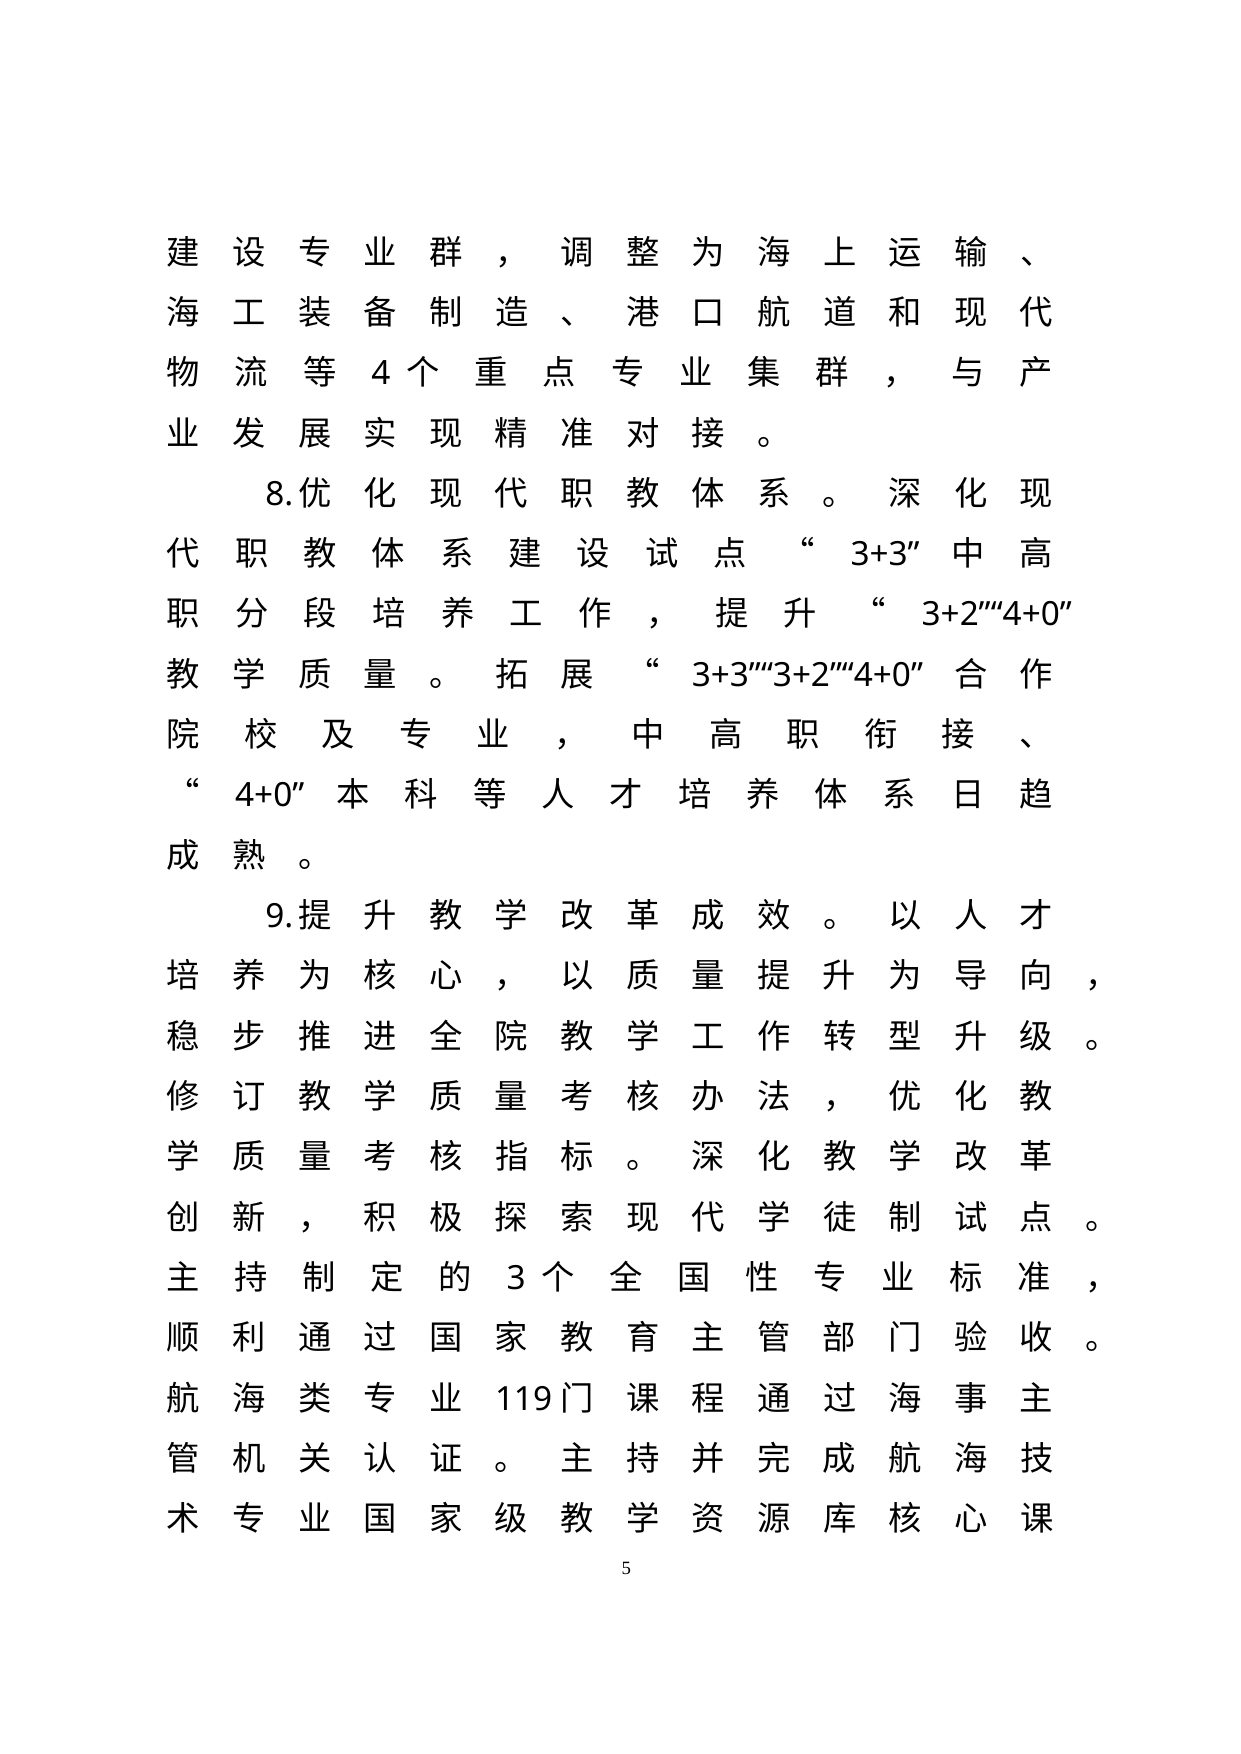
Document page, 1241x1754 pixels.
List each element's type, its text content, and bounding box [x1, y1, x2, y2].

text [167, 219, 1085, 461]
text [167, 883, 1085, 1546]
text 8.优化现代职教体系。深化现代职教体系建设试点“3+3”中高职分段培养工作，提升“3+2”“4+0”教学质量。拓展“3+3”“3+2”“4+0”合作院校及专业，中高职衔接、“4+0”本科等人才培养体系日趋成熟。 [167, 461, 1085, 883]
